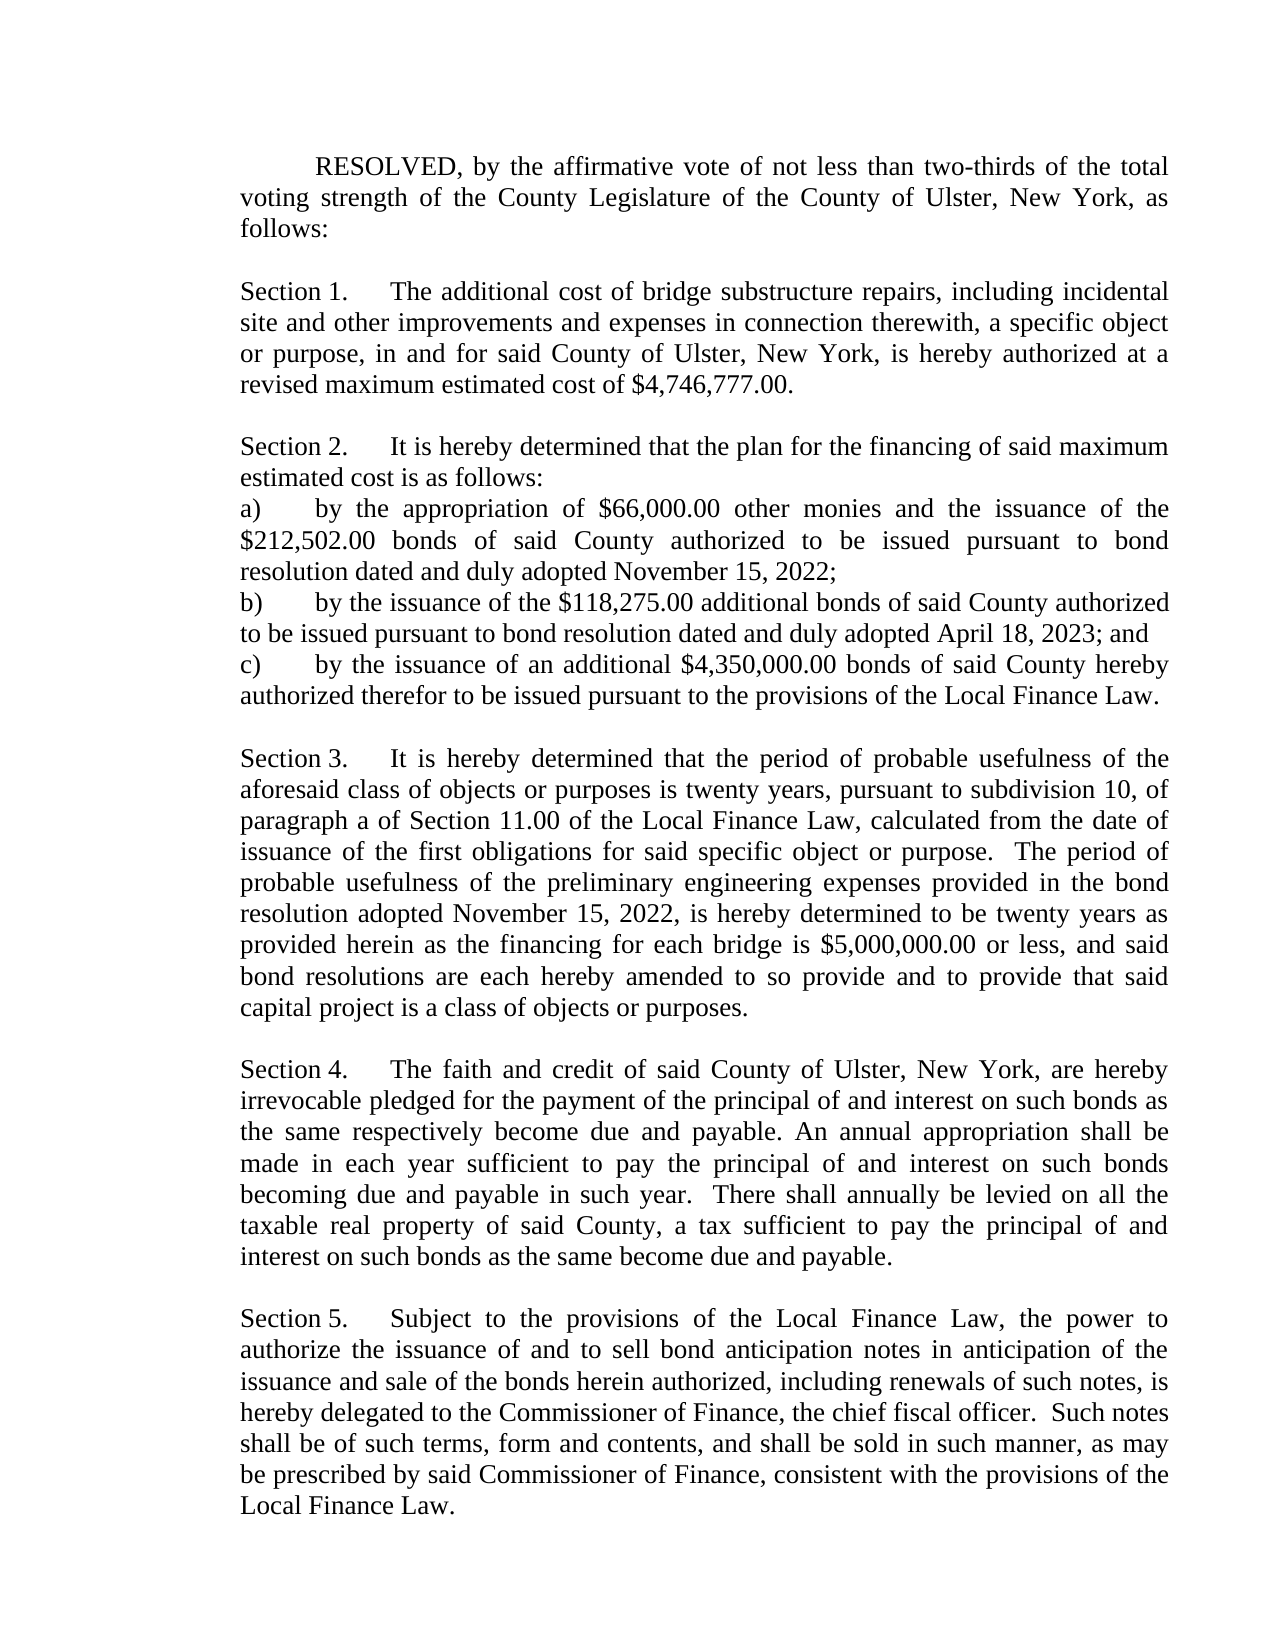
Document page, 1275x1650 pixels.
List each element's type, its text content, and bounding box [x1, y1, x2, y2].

text Section 2. It is hereby determined that the plan for the financing of said maximum estimated cost is as follows: [240, 430, 1170, 493]
text Section 3. It is hereby determined that the period of probable usefulness of the aforesaid class of objects or purposes is twenty years, pursuant to subdivision 10, of paragraph a of Section 11.00 of the Local Finance Law, calculated from the date of issuance of the first obligations for said specific object or purpose. The period of probable usefulness of the preliminary engineering expenses provided in the bond resolution adopted November 15, 2022, is hereby determined to be twenty years as provided herein as the financing for each bridge is $5,000,000.00 or less, and said bond resolutions are each hereby amended to so provide and to provide that said capital project is a class of objects or purposes. [240, 742, 1170, 1022]
text RESOLVED, by the affirmative vote of not less than two-thirds of the total voting strength of the County Legislature of the County of Ulster, New York, as follows: [240, 150, 1170, 243]
text b) by the issuance of the $118,275.00 additional bonds of said County authorized to be issued pursuant to bond resolution dated and duly adopted April 18, 2023; and [240, 586, 1170, 648]
text Section 4. The faith and credit of said County of Ulster, New York, are hereby irrevocable pledged for the payment of the principal of and interest on such bonds as the same respectively become due and payable. An annual appropriation shall be made in each year sufficient to pay the principal of and interest on such bonds becoming due and payable in such year. There shall annually be levied on all the taxable real property of said County, a tax sufficient to pay the principal of and interest on such bonds as the same become due and payable. [240, 1053, 1170, 1271]
text a) by the appropriation of $66,000.00 other monies and the issuance of the $212,502.00 bonds of said County authorized to be issued pursuant to bond resolution dated and duly adopted November 15, 2022; [240, 493, 1170, 586]
text Section 5. Subject to the provisions of the Local Finance Law, the power to authorize the issuance of and to sell bond anticipation notes in anticipation of the issuance and sale of the bonds herein authorized, including renewals of such notes, is hereby delegated to the Commissioner of Finance, the chief fiscal officer. Such notes shall be of such terms, form and contents, and shall be sold in such manner, as may be prescribed by said Commissioner of Finance, consistent with the provisions of the Local Finance Law. [240, 1302, 1170, 1520]
text Section 1. The additional cost of bridge substructure repairs, including incidental site and other improvements and expenses in connection therewith, a specific object or purpose, in and for said County of Ulster, New York, is hereby authorized at a revised maximum estimated cost of $4,746,777.00. [240, 274, 1170, 399]
text c) by the issuance of an additional $4,350,000.00 bonds of said County hereby authorized therefor to be issued pursuant to the provisions of the Local Finance Law. [240, 648, 1170, 711]
